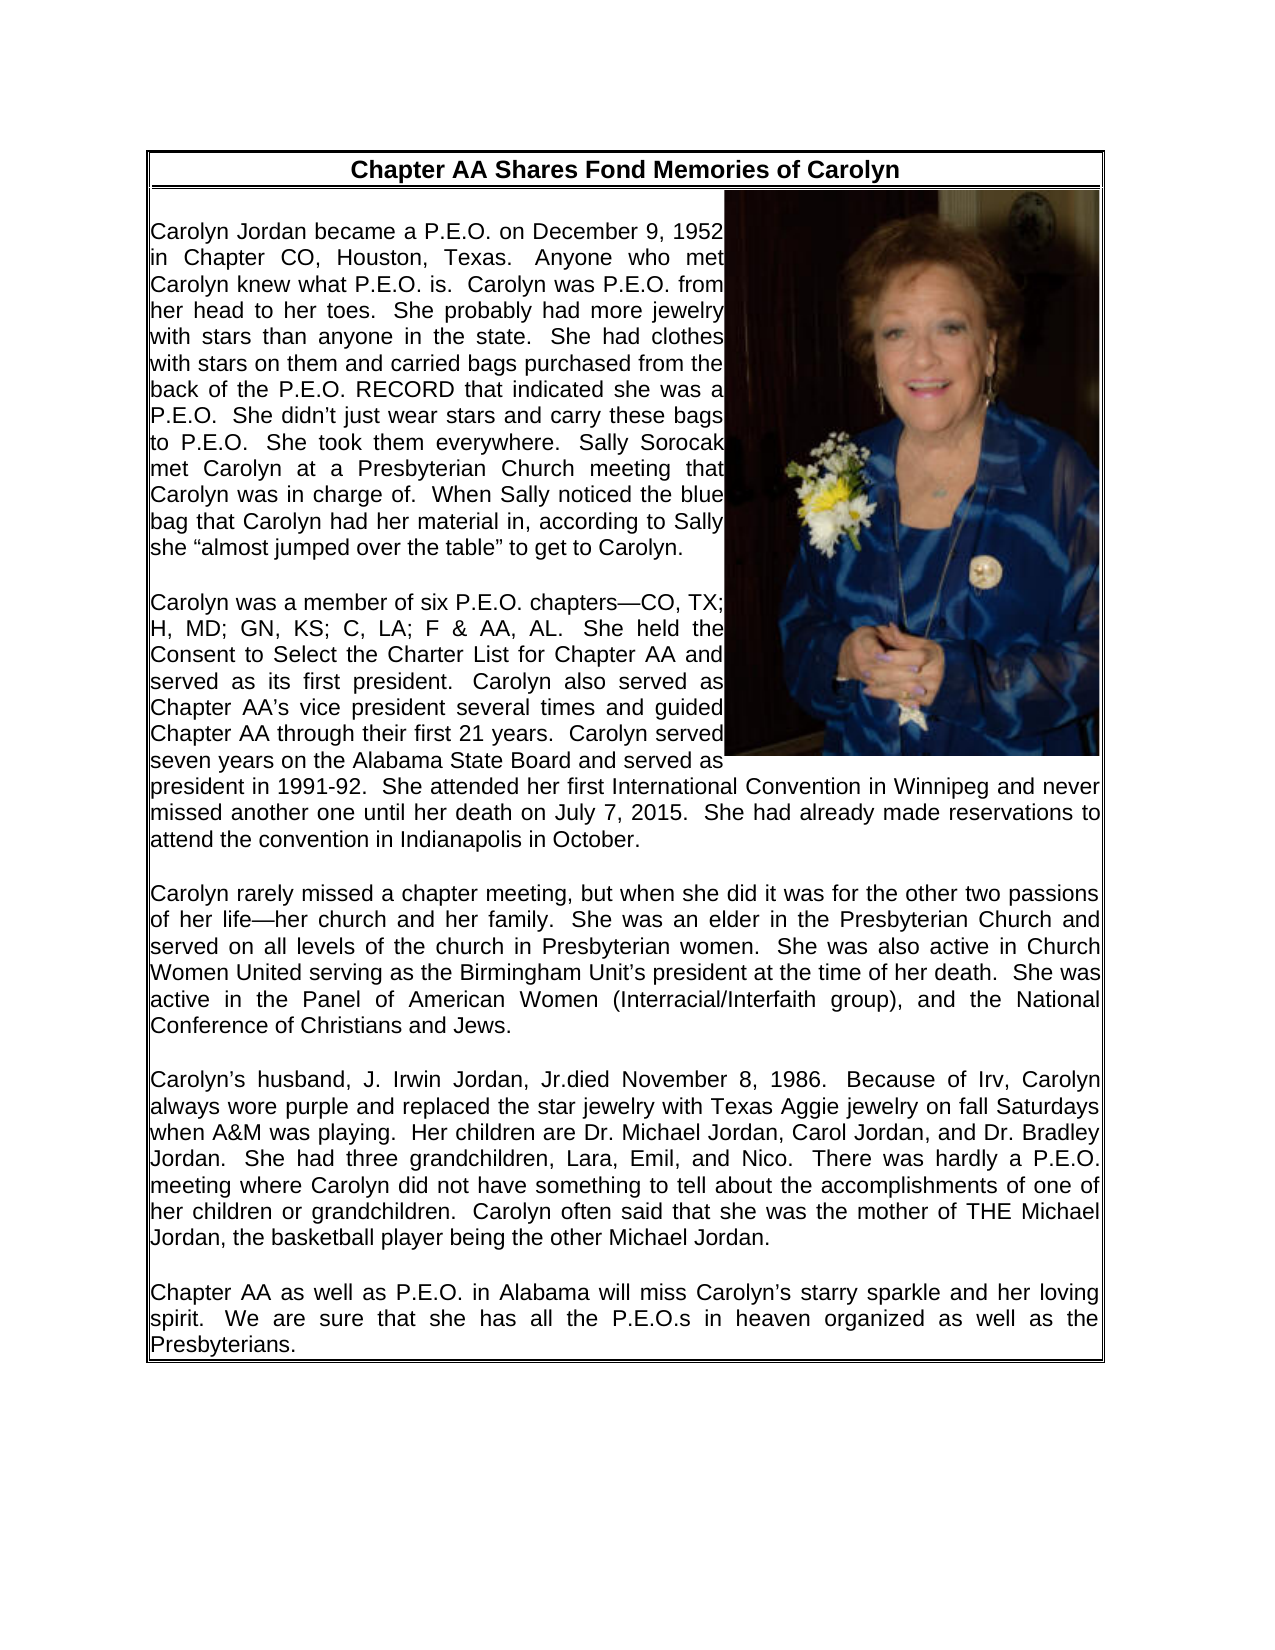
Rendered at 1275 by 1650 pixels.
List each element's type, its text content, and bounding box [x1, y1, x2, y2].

table_header Chapter AA Shares Fond Memories of Carolyn [150, 153, 1102, 185]
table_cell Carolyn Jordan became a P.E.O. on December 9, 1952 in Chapter CO, Houston, Texas. Anyone who met Carolyn knew what P.E.O. is. Carolyn was P.E.O. from her head to her toes. She probably had more jewelry with stars than anyone in the state. She had clothes with stars on them and carried bags purchased from the back of the P.E.O. RECORD that indicated she was a P.E.O. She didn’t just wear stars and carry these bags to P.E.O. She took them everywhere. Sally Sorocak met Carolyn at a Presbyterian Church meeting that Carolyn was in charge of. When Sally noticed the blue bag that Carolyn had her material in, according to Sally she “almost jumped over the table” to get to Carolyn. Carolyn was a member of six P.E.O. chapters—CO, TX; H, MD; GN, KS; C, LA; F & AA, AL. She held the Consent to Select the Charter List for Chapter AA and served as its first president. Carolyn also served as Chapter AA’s vice president several times and guided Chapter AA through their first 21 years. Carolyn served seven years on the Alabama State Board and served as president in 1991-92. She attended her first International Convention in Winnipeg and never missed another one until her death on July 7, 2015. She had already made reservations to attend the convention in Indianapolis in October. Carolyn rarely missed a chapter meeting, but when she did it was for the other two passions of her life—her church and her family. She was an elder in the Presbyterian Church and served on all levels of the church in Presbyterian women. She was also active in Church Women United serving as the Birmingham Unit’s president at the time of her death. She was active in the Panel of American Women (Interracial/Interfaith group), and the National Conference of Christians and Jews. Carolyn’s husband, J. Irwin Jordan, Jr.died November 8, 1986. Because of Irv, Carolyn always wore purple and replaced the star jewelry with Texas Aggie jewelry on fall Saturdays when A&M was playing. Her children are Dr. Michael Jordan, Carol Jordan, and Dr. Bradley Jordan. She had three grandchildren, Lara, Emil, and Nico. There was hardly a P.E.O. meeting where Carolyn did not have something to tell about the accomplishments of one of her children or grandchildren. Carolyn often said that she was the mother of THE Michael Jordan, the basketball player being the other Michael Jordan. Chapter AA as well as P.E.O. in Alabama will miss Carolyn’s starry sparkle and her loving spirit. We are sure that she has all the P.E.O.s in heaven organized as well as the Presbyterians. [150, 185, 1102, 1359]
picture [724, 190, 1098, 756]
